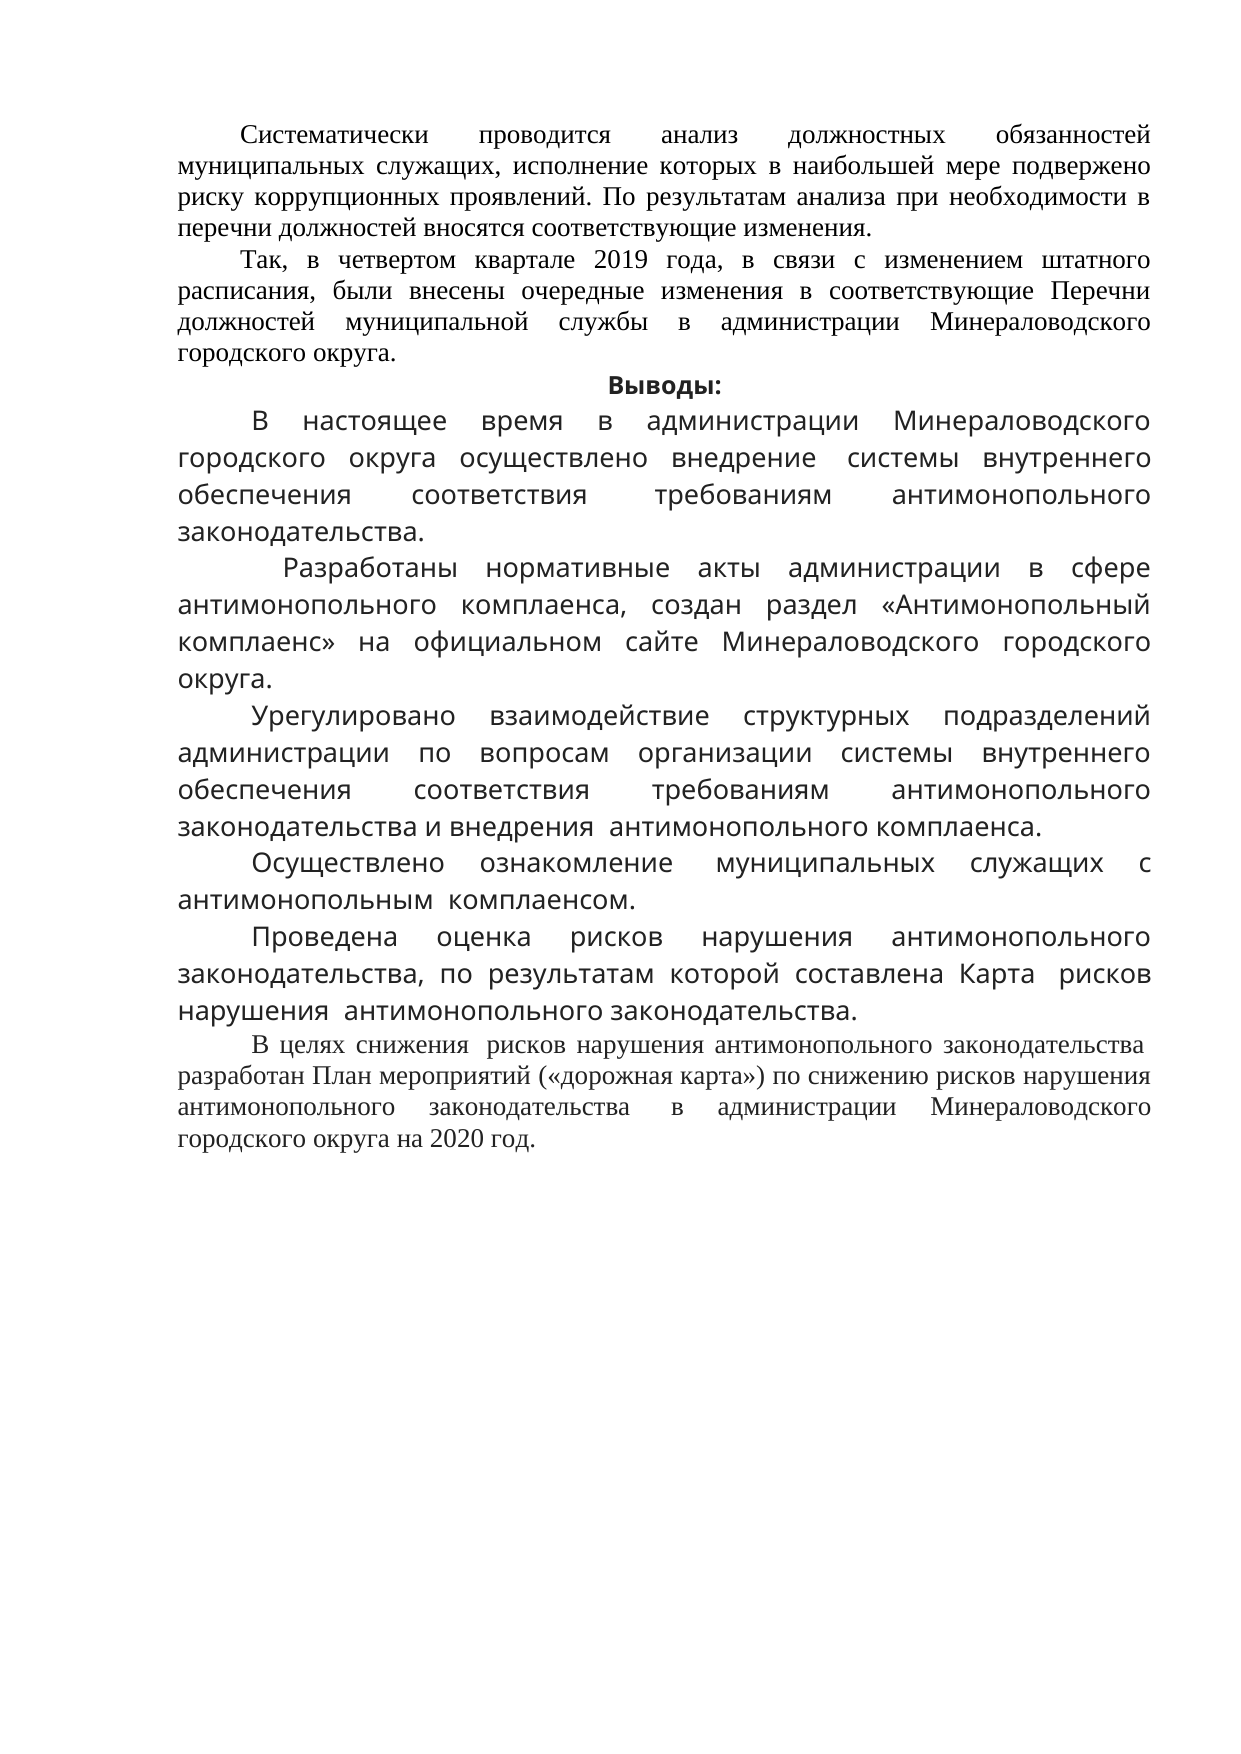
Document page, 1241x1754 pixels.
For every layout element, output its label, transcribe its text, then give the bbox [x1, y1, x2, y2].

text Урегулировано взаимодействие структурных подразделений администрации по вопросам организации системы внутреннего обеспечения соответствия требованиям антимонопольного законодательства и внедрения антимонопольного комплаенса. [177, 696, 1152, 844]
text Так, в четвертом квартале 2019 года, в связи с изменением штатного расписания, были внесены очередные изменения в соответствующие Перечни должностей муниципальной службы в администрации Минераловодского городского округа. [177, 243, 1152, 367]
text В настоящее время в администрации Минераловодского городского округа осуществлено внедрение системы внутреннего обеспечения соответствия требованиям антимонопольного законодательства. [177, 401, 1152, 549]
text Систематически проводится анализ должностных обязанностей муниципальных служащих, исполнение которых в наибольшей мере подвержено риску коррупционных проявлений. По результатам анализа при необходимости в перечни должностей вносятся соответствующие изменения. [177, 118, 1152, 243]
text Разработаны нормативные акты администрации в сфере антимонопольного комплаенса, создан раздел «Антимонопольный комплаенс» на официальном сайте Минераловодского городского округа. [177, 549, 1152, 696]
text В целях снижения рисков нарушения антимонопольного законодательства разработан План мероприятий («дорожная карта») по снижению рисков нарушения антимонопольного законодательства в администрации Минераловодского городского округа на 2020 год. [177, 1028, 1152, 1153]
text Проведена оценка рисков нарушения антимонопольного законодательства, по результатам которой составлена Карта рисков нарушения антимонопольного законодательства. [177, 918, 1152, 1028]
text Осуществлено ознакомление муниципальных служащих с антимонопольным комплаенсом. [177, 844, 1152, 918]
text Выводы: [177, 367, 1152, 401]
